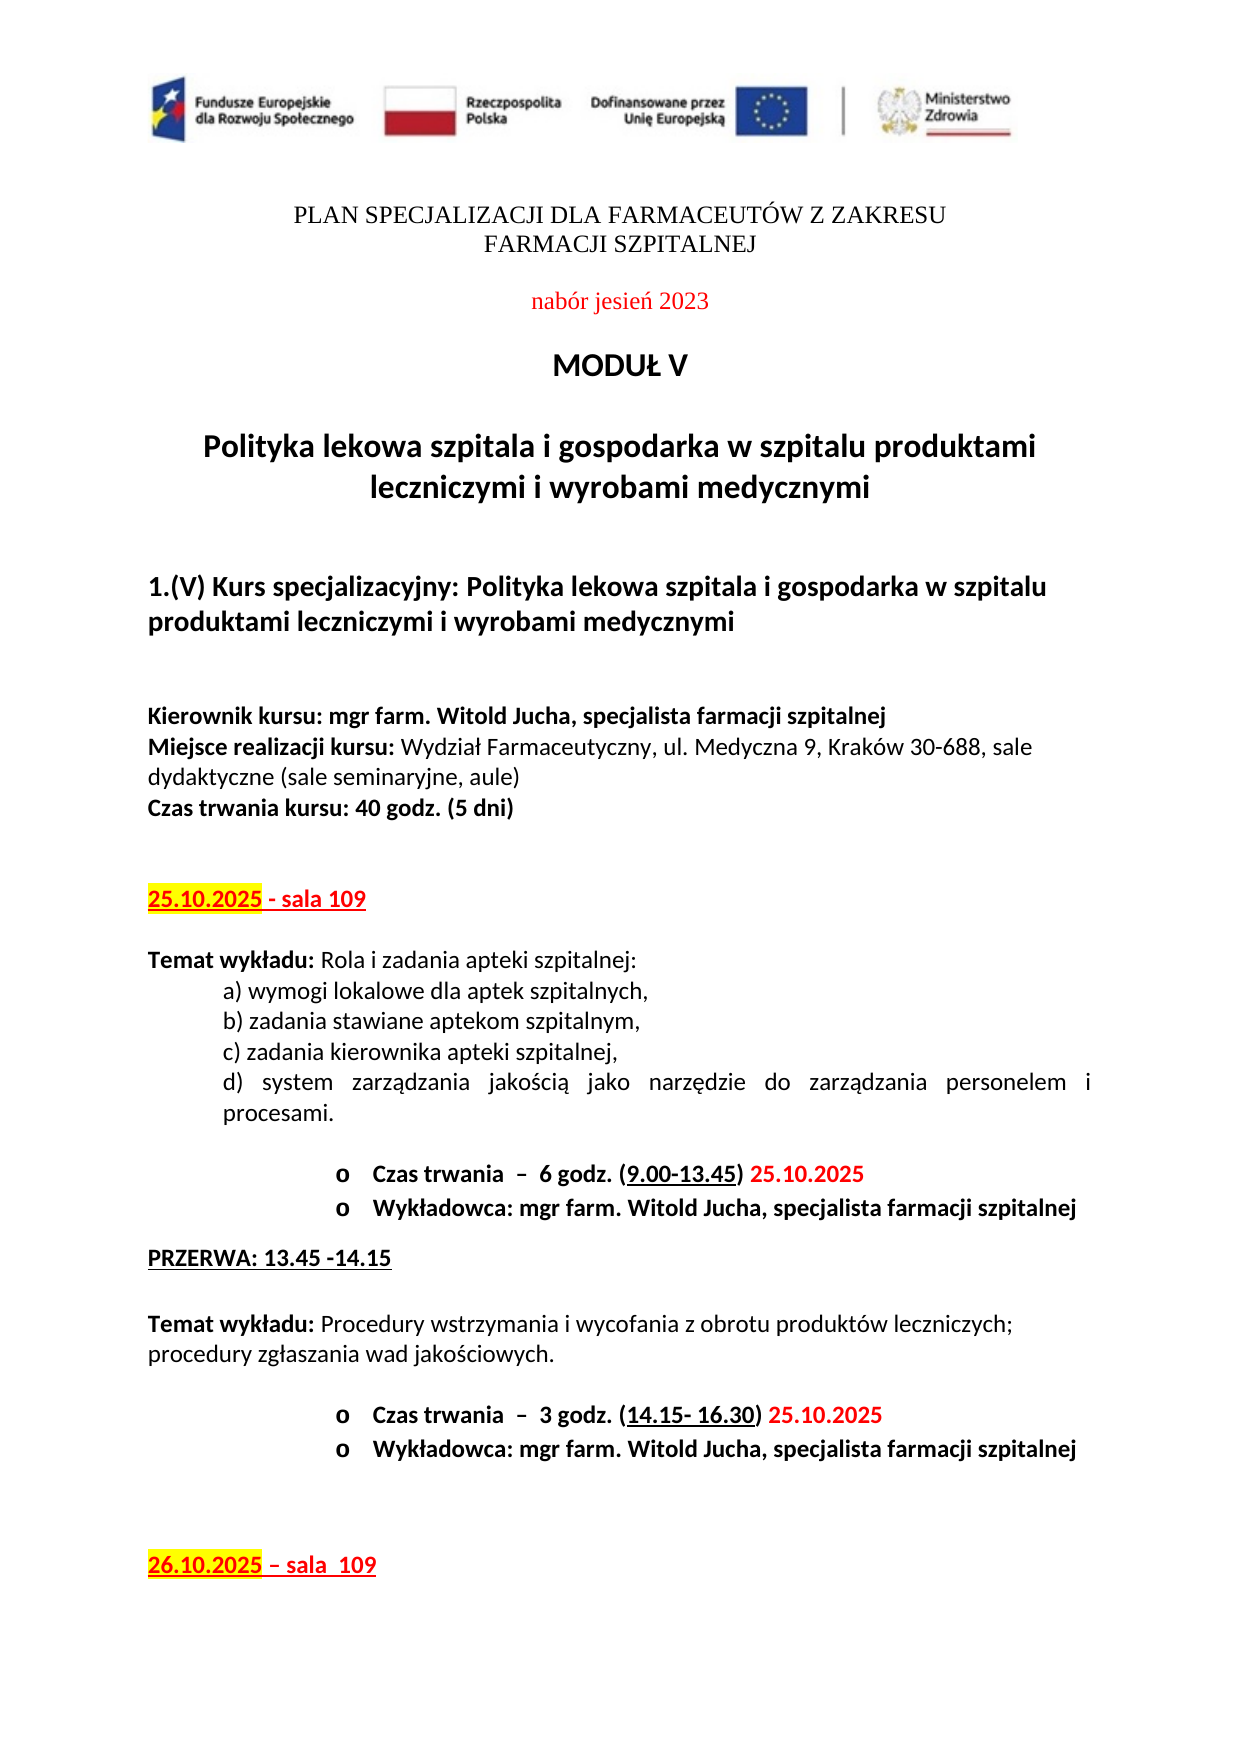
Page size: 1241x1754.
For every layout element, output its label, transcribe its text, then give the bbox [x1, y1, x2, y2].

title PLAN SPECJALIZACJI DLA FARMACEUTÓW Z ZAKRESU [148, 200, 1092, 229]
text Temat wykładu: Procedury wstrzymania i wycofania z obrotu produktów leczniczych; procedury zgłaszania wad jakościowych. [148, 1308, 1092, 1369]
list Wykładowca: mgr farm. Witold Jucha, specjalista farmacji szpitalnej [335, 1433, 1092, 1465]
list c) zadania kierownika apteki szpitalnej, [223, 1036, 1092, 1066]
picture [147, 73, 1018, 143]
text 25.10.2025 - sala 109 [262, 883, 1092, 914]
text Czas trwania kursu: 40 godz. (5 dni) [148, 792, 1092, 822]
text Polityka lekowa szpitala i gospodarka w szpitalu produktami leczniczymi i wyrobami medycznymi [148, 425, 1092, 507]
text 26.10.2025 – sala 109 [262, 1549, 1092, 1579]
title nabór jesień 2023 [148, 286, 1092, 315]
list Temat wykładu: Rola i zadania apteki szpitalnej: [148, 944, 1092, 975]
list Czas trwania – 6 godz. (9.00-13.45) 25.10.2025 [335, 1158, 1092, 1190]
list d) system zarządzania jakością jako narzędzie do zarządzania personelem i procesami. [223, 1066, 1092, 1127]
text 1.(V) Kurs specjalizacyjny: Polityka lekowa szpitala i gospodarka w szpitalu produktami leczniczymi i wyrobami medycznymi [148, 568, 1092, 639]
text Miejsce realizacji kursu: Wydział Farmaceutyczny, ul. Medyczna 9, Kraków 30-688, sale dydaktyczne (sale seminaryjne, aule) [148, 731, 1092, 792]
text Kierownik kursu: mgr farm. Witold Jucha, specjalista farmacji szpitalnej [148, 700, 1092, 731]
list Czas trwania – 3 godz. (14.15- 16.30) 25.10.2025 [335, 1399, 1092, 1431]
list b) zadania stawiane aptekom szpitalnym, [223, 1005, 1092, 1036]
list a) wymogi lokalowe dla aptek szpitalnych, [223, 975, 1092, 1005]
text MODUŁ V [148, 344, 1092, 384]
list Wykładowca: mgr farm. Witold Jucha, specjalista farmacji szpitalnej [335, 1192, 1092, 1224]
text PRZERWA: 13.45 -14.15 [148, 1242, 1092, 1273]
title FARMACJI SZPITALNEJ [148, 229, 1092, 258]
